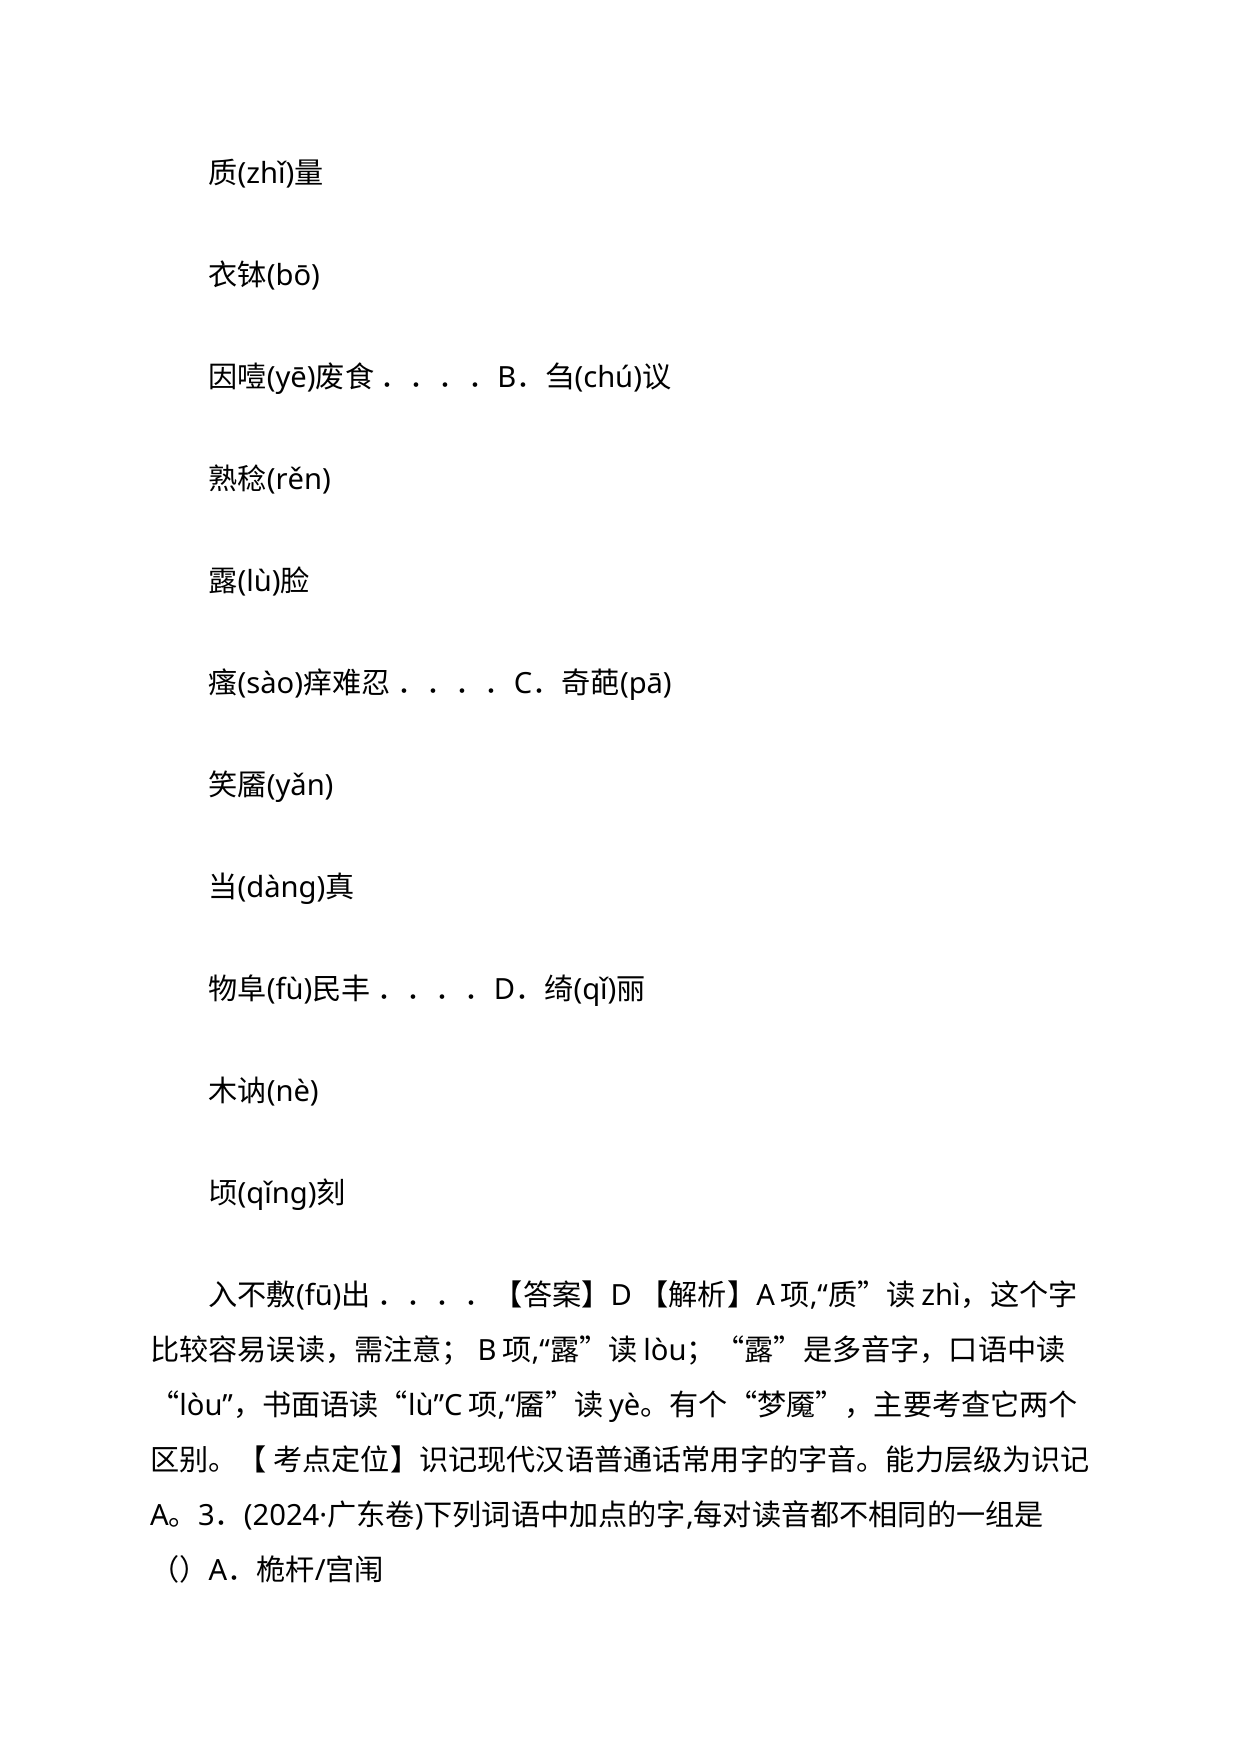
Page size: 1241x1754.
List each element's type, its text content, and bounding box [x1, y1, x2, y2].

text 木讷(nè) [150, 1068, 1090, 1110]
text 衣钵(bō) [150, 252, 1090, 294]
text 因噎(yē)废食 ．．．．B．刍(chú)议 [150, 354, 1090, 396]
text 当(dànɡ)真 [150, 864, 1090, 906]
text 熟稔(rěn) [150, 456, 1090, 498]
text 物阜(fù)民丰 ．．．．D．绮(qǐ)丽 [150, 966, 1090, 1008]
text 露(lù)脸 [150, 558, 1090, 600]
text 笑靥(yǎn) [150, 762, 1090, 804]
text 入不敷(fū)出 ．．．．【答案】D 【解析】A项,“质”读zhì，这个字比较容易误读，需注意； B项,“露”读lòu；“露”是多音字，口语中读“lòu”，书面语读“lù”C项,“靥”读yè。有个“梦魇”，主要考查它两个区别。【 考点定位】识记现代汉语普通话常用字的字音。能力层级为识记A。3．(2024·广东卷)下列词语中加点的字,每对读音都不相同的一组是（）A．桅杆/宫闱 [150, 1272, 1090, 1589]
text 质(zhǐ)量 [150, 150, 1090, 192]
text 瘙(sào)痒难忍 ．．．．C．奇葩(pā) [150, 660, 1090, 702]
text 顷(qǐnɡ)刻 [150, 1170, 1090, 1212]
